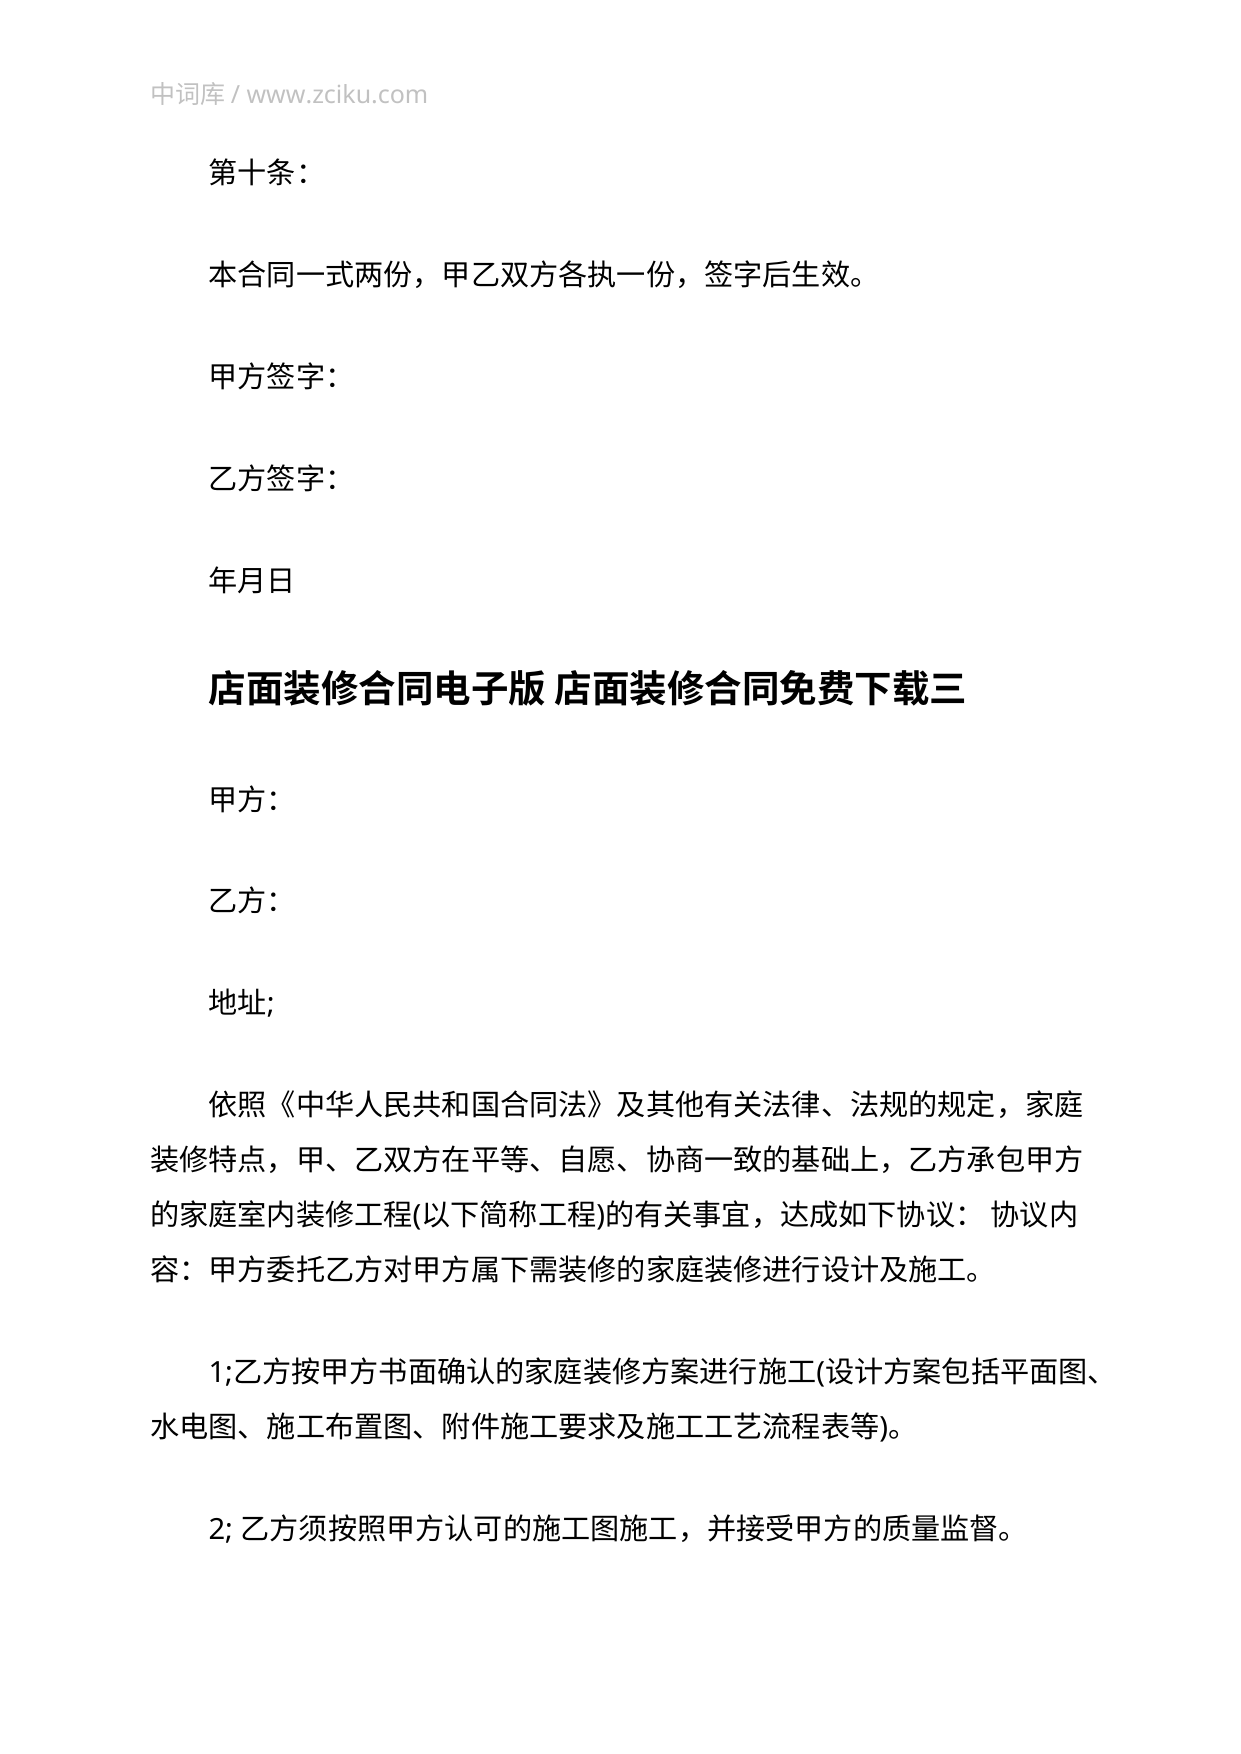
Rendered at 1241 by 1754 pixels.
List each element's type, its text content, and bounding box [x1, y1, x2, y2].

text 甲方： [150, 776, 1090, 818]
text 地址; [150, 980, 1090, 1022]
text 甲方签字： [150, 353, 1090, 396]
text 第十条： [150, 150, 1090, 192]
text 年月日 [150, 557, 1090, 599]
text 乙方签字： [150, 455, 1090, 498]
text 本合同一式两份，甲乙双方各执一份，签字后生效。 [150, 252, 1090, 294]
text 依照《中华人民共和国合同法》及其他有关法律、法规的规定，家庭装修特点，甲、乙双方在平等、自愿、协商一致的基础上，乙方承包甲方的家庭室内装修工程(以下简称工程)的有关事宜，达成如下协议： 协议内容：甲方委托乙方对甲方属下需装修的家庭装修进行设计及施工。 [150, 1082, 1090, 1289]
text 1;乙方按甲方书面确认的家庭装修方案进行施工(设计方案包括平面图、水电图、施工布置图、附件施工要求及施工工艺流程表等)。 [150, 1348, 1090, 1446]
text 店面装修合同电子版 店面装修合同免费下载三 [150, 659, 1090, 713]
text 2; 乙方须按照甲方认可的施工图施工，并接受甲方的质量监督。 [150, 1505, 1090, 1548]
text 乙方： [150, 878, 1090, 920]
